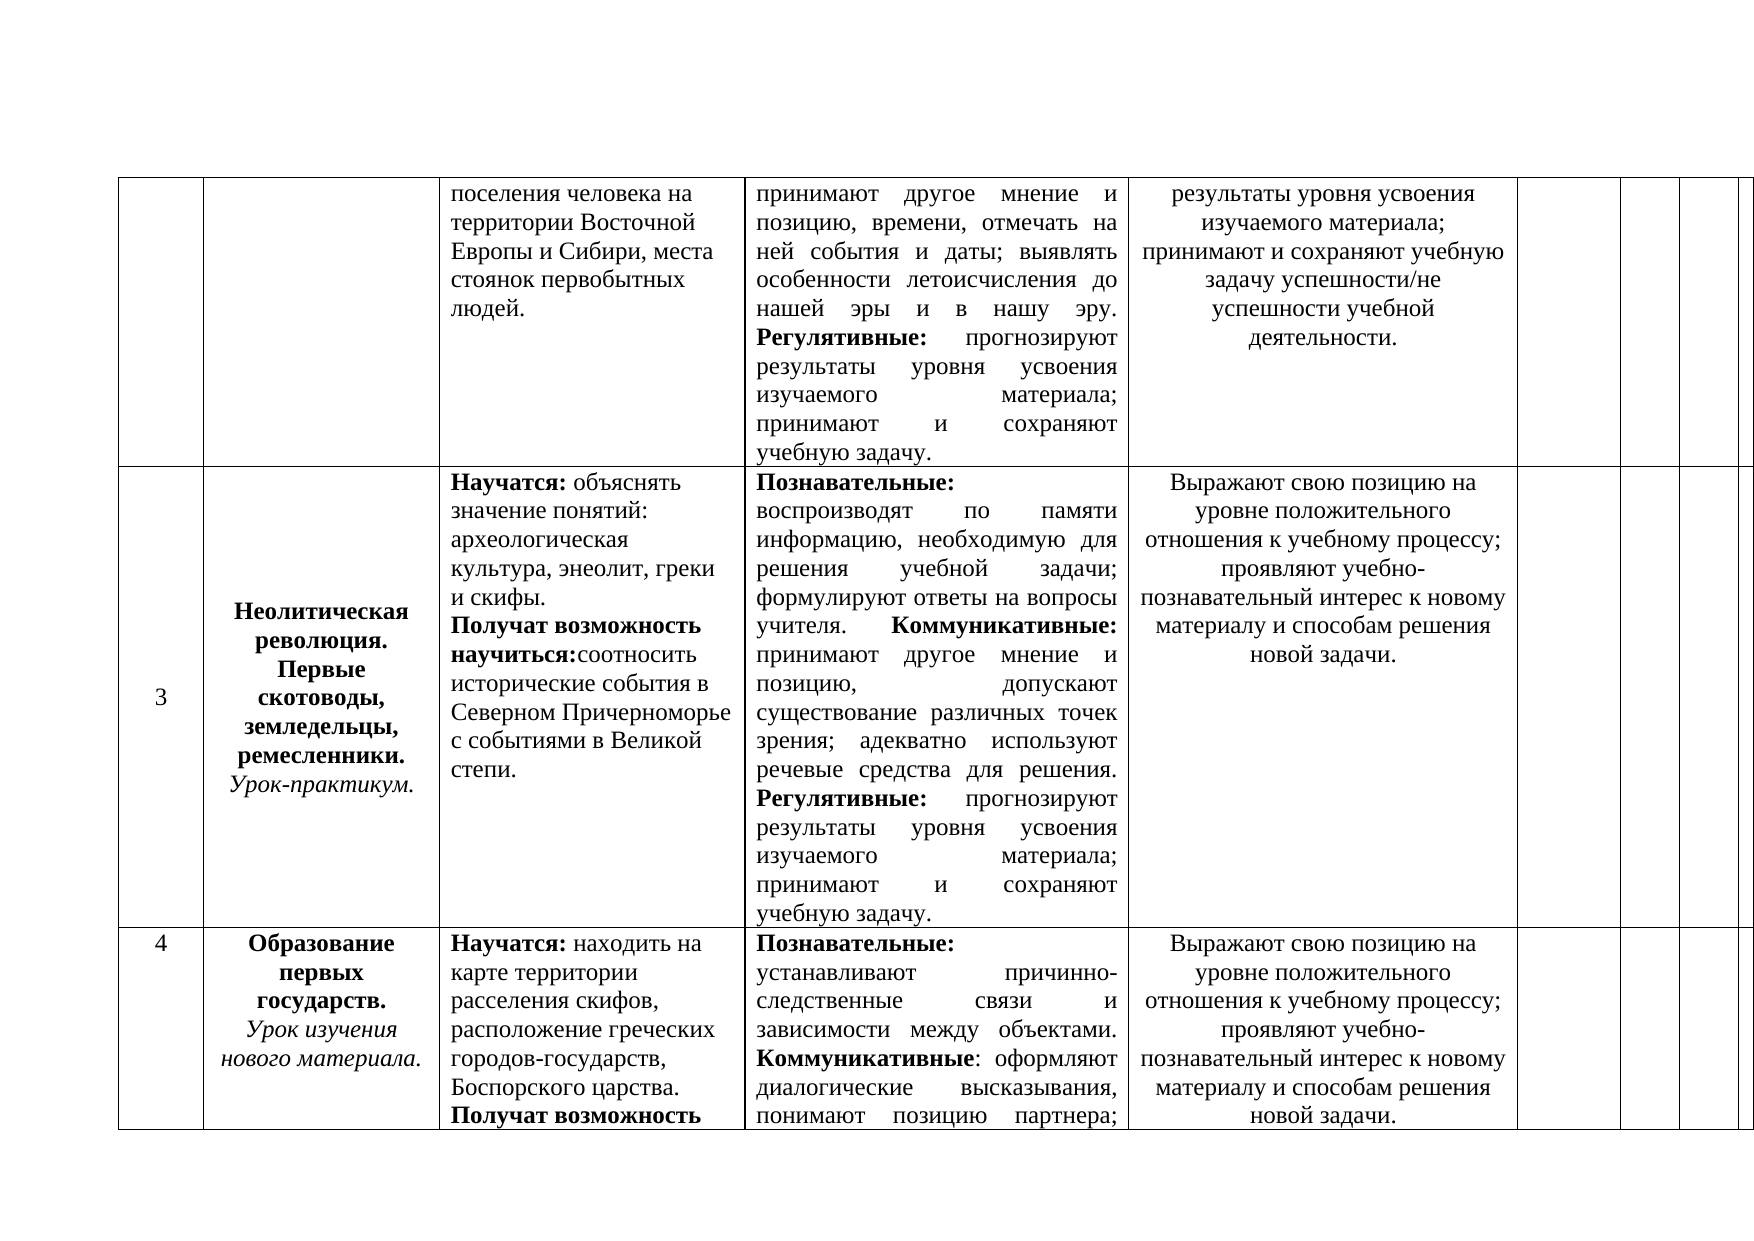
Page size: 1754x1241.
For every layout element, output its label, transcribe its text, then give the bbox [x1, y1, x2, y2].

table_cell Научатся: объяснять значение понятий: археологическая культура, энеолит, греки и скифы. Получат возможность научиться:соотносить исторические события в Северном Причерноморье с событиями в Великой степи. [440, 467, 744, 927]
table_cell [746, 178, 1128, 466]
table_cell [1680, 467, 1738, 927]
table_cell [1680, 928, 1738, 1129]
table_cell Познавательные: воспроизводят по памяти информацию, необходимую для решения учебной задачи; формулируют ответы на вопросы учителя. Коммуникативные: принимают другое мнение и позицию, допускают существование различных точек зрения; адекватно используют речевые средства для решения. Регулятивные: прогнозируют результаты уровня усвоения изучаемого материала; принимают и сохраняют учебную задачу. [746, 467, 1128, 927]
table_cell [1739, 178, 1753, 466]
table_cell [1129, 178, 1517, 466]
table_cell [746, 928, 1128, 1129]
table_cell [1680, 178, 1738, 466]
table_cell Неолитическая революция. Первые скотоводы, земледельцы, ремесленники. Урок-практикум. [204, 467, 439, 927]
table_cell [1129, 928, 1517, 1129]
table_cell [1518, 928, 1620, 1129]
table_cell 4 [119, 928, 203, 1129]
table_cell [440, 178, 744, 466]
table_cell [1621, 178, 1679, 466]
table_cell 3 [119, 467, 203, 927]
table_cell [204, 928, 439, 1129]
table_cell [1739, 467, 1753, 927]
table_cell 2 [119, 178, 203, 466]
table_cell [1739, 928, 1753, 1129]
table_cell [440, 928, 744, 1129]
table_cell [1621, 467, 1679, 927]
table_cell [204, 178, 439, 466]
table_cell [1518, 178, 1620, 466]
table_cell [1621, 928, 1679, 1129]
table_cell [1518, 467, 1620, 927]
